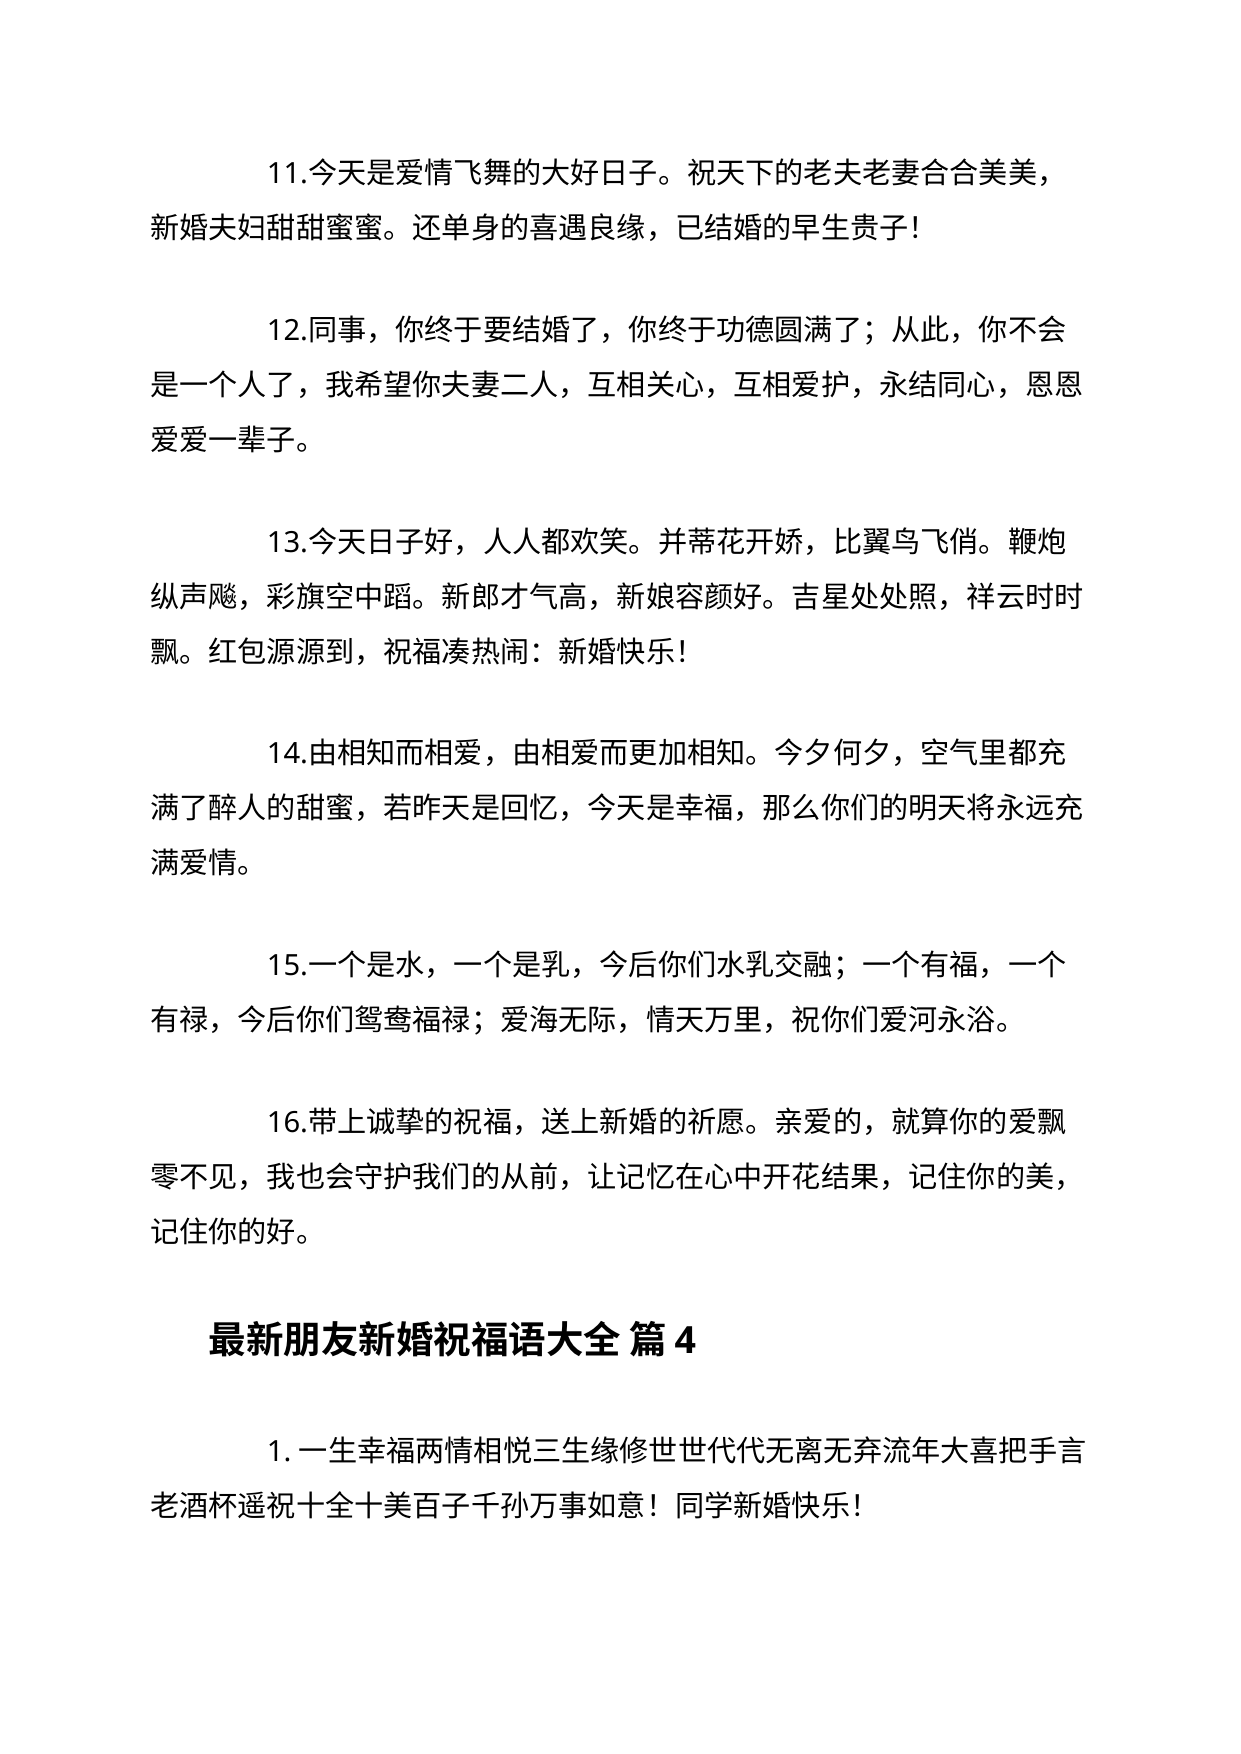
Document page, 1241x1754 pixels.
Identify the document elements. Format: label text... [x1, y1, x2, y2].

text 11.今天是爱情飞舞的大好日子。祝天下的老夫老妻合合美美，新婚夫妇甜甜蜜蜜。还单身的喜遇良缘，已结婚的早生贵子！ [150, 150, 1090, 247]
text 12.同事，你终于要结婚了，你终于功德圆满了；从此，你不会是一个人了，我希望你夫妻二人，互相关心，互相爱护，永结同心，恩恩爱爱一辈子。 [150, 307, 1090, 459]
text 最新朋友新婚祝福语大全 篇4 [150, 1310, 1090, 1365]
text 15.一个是水，一个是乳，今后你们水乳交融；一个有福，一个有禄，今后你们鸳鸯福禄；爱海无际，情天万里，祝你们爱河永浴。 [150, 942, 1090, 1039]
text 1. 一生幸福两情相悦三生缘修世世代代无离无弃流年大喜把手言老酒杯遥祝十全十美百子千孙万事如意！同学新婚快乐！ [150, 1428, 1090, 1525]
text 16.带上诚挚的祝福，送上新婚的祈愿。亲爱的，就算你的爱飘零不见，我也会守护我们的从前，让记忆在心中开花结果，记住你的美，记住你的好。 [150, 1098, 1090, 1251]
text 13.今天日子好，人人都欢笑。并蒂花开娇，比翼鸟飞俏。鞭炮纵声飚，彩旗空中蹈。新郎才气高，新娘容颜好。吉星处处照，祥云时时飘。红包源源到，祝福凑热闹：新婚快乐！ [150, 518, 1090, 671]
text 14.由相知而相爱，由相爱而更加相知。今夕何夕，空气里都充满了醉人的甜蜜，若昨天是回忆，今天是幸福，那么你们的明天将永远充满爱情。 [150, 730, 1090, 882]
